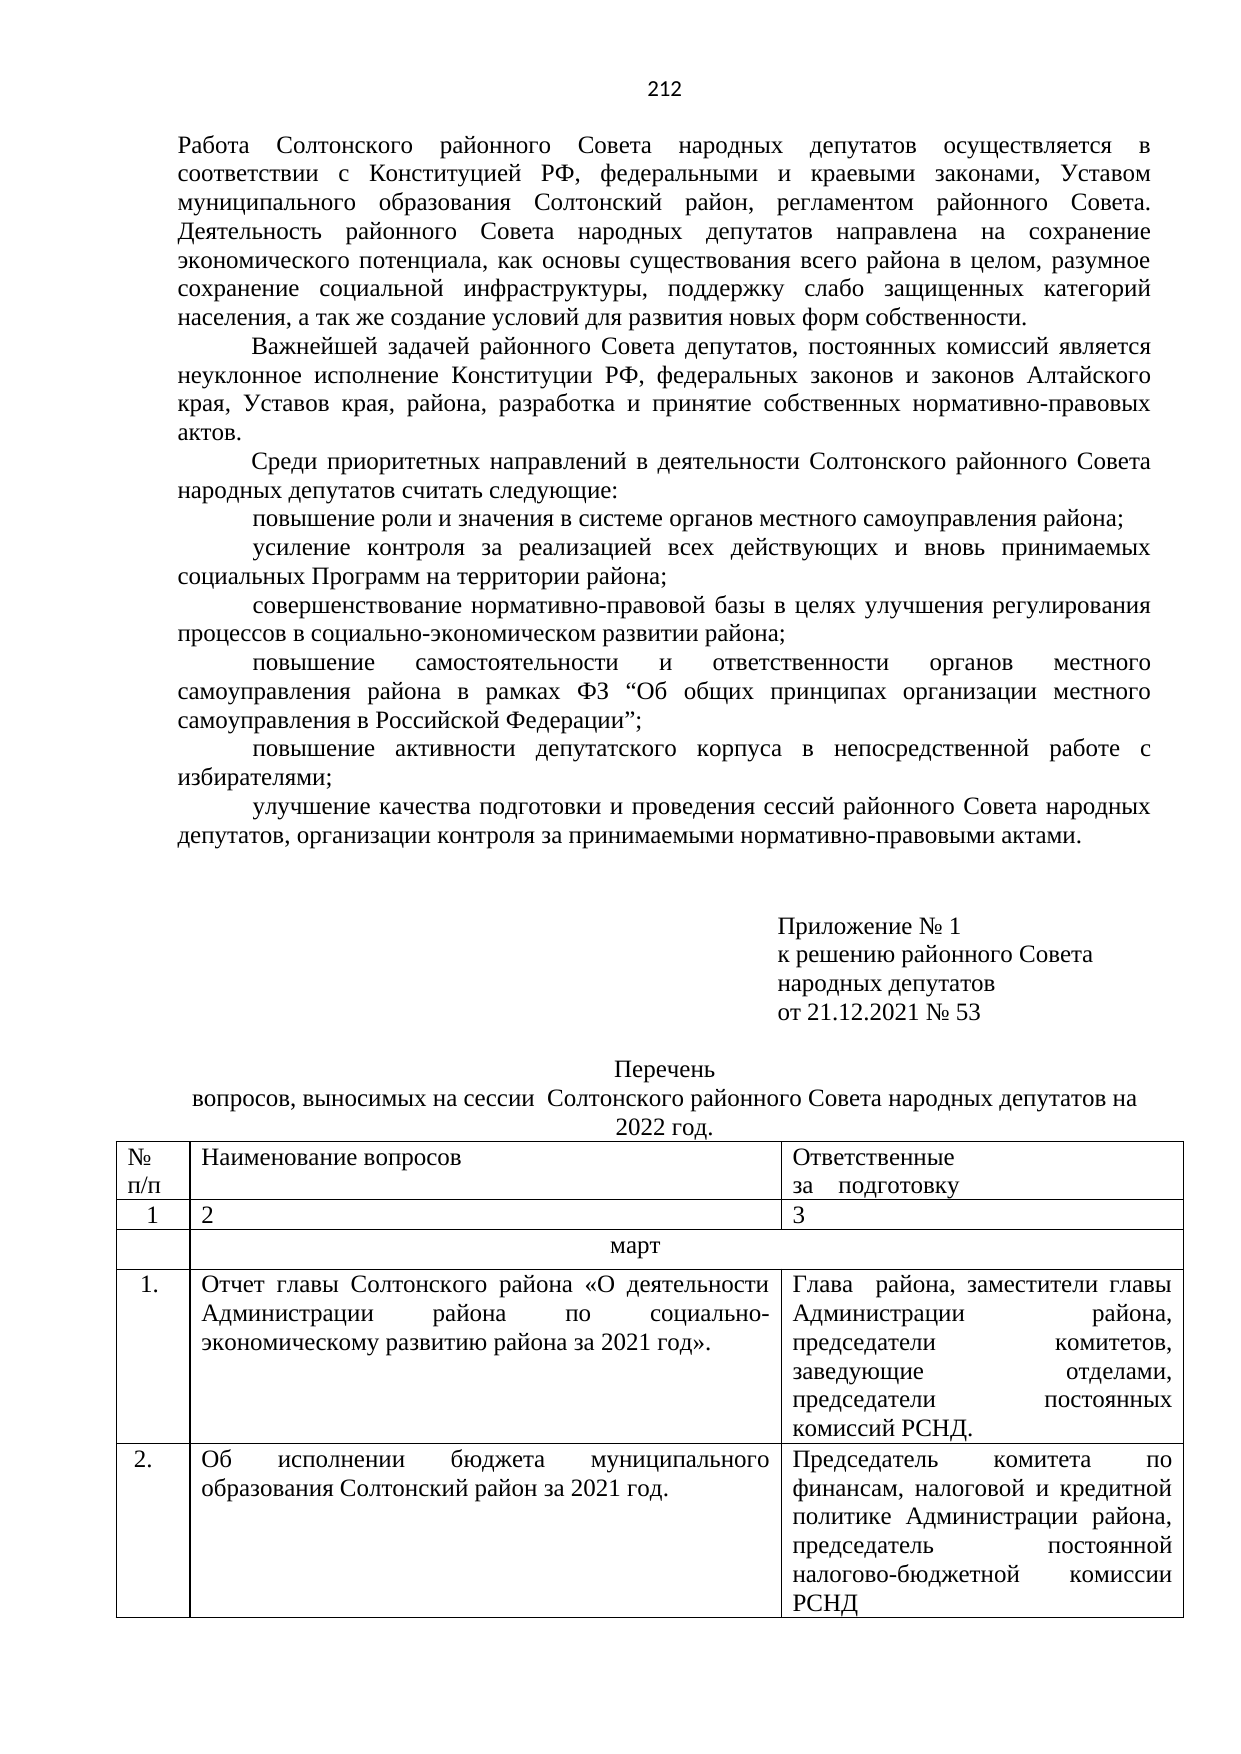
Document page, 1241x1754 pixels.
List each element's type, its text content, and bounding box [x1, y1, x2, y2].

text улучшение качества подготовки и проведения сессий районного Совета народных депутатов, организации контроля за принимаемыми нормативно-правовыми актами. [177, 791, 1152, 848]
text повышение самостоятельности и ответственности органов местного самоуправления района в рамках ФЗ “Об общих принципах организации местного самоуправления в Российской Федерации”; [177, 647, 1152, 733]
text от 21.12.2021 № 53 [777, 997, 1152, 1026]
text к решению районного Совета [777, 939, 1152, 968]
text усиление контроля за реализацией всех действующих и вновь принимаемых социальных Программ на территории района; [177, 532, 1152, 590]
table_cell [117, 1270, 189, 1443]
text Работа Солтонского районного Совета народных депутатов осуществляется в соответствии с Конституцией РФ, федеральными и краевыми законами, Уставом муниципального образования Солтонский район, регламентом районного Совета. Деятельность районного Совета народных депутатов направлена на сохранение экономического потенциала, как основы существования всего района в целом, разумное сохранение социальной инфраструктуры, поддержку слабо защищенных категорий населения, а так же создание условий для развития новых форм собственности. [177, 130, 1152, 331]
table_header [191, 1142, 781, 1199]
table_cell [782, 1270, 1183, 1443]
text совершенствование нормативно-правовой базы в целях улучшения регулирования процессов в социально-экономическом развитии района; [177, 590, 1152, 647]
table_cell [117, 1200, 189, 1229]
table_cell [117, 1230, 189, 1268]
text Важнейшей задачей районного Совета депутатов, постоянных комиссий является неуклонное исполнение Конституции РФ, федеральных законов и законов Алтайского края, Уставов края, района, разработка и принятие собственных нормативно-правовых актов. [177, 331, 1152, 446]
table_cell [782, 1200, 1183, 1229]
text Перечень [177, 1054, 1152, 1083]
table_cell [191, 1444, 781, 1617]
text повышение роли и значения в системе органов местного самоуправления района; [177, 503, 1152, 532]
text вопросов, выносимых на сессии Солтонского районного Совета народных депутатов на 2022 год. [177, 1083, 1152, 1141]
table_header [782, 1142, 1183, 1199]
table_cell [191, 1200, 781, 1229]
text народных депутатов [777, 968, 1152, 997]
text Приложение № 1 [777, 911, 1152, 939]
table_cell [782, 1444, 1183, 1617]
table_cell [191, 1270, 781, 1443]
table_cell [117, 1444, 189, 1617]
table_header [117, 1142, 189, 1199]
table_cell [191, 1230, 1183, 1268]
text Среди приоритетных направлений в деятельности Солтонского районного Совета народных депутатов считать следующие: [177, 446, 1152, 503]
text повышение активности депутатского корпуса в непосредственной работе с избирателями; [177, 733, 1152, 791]
